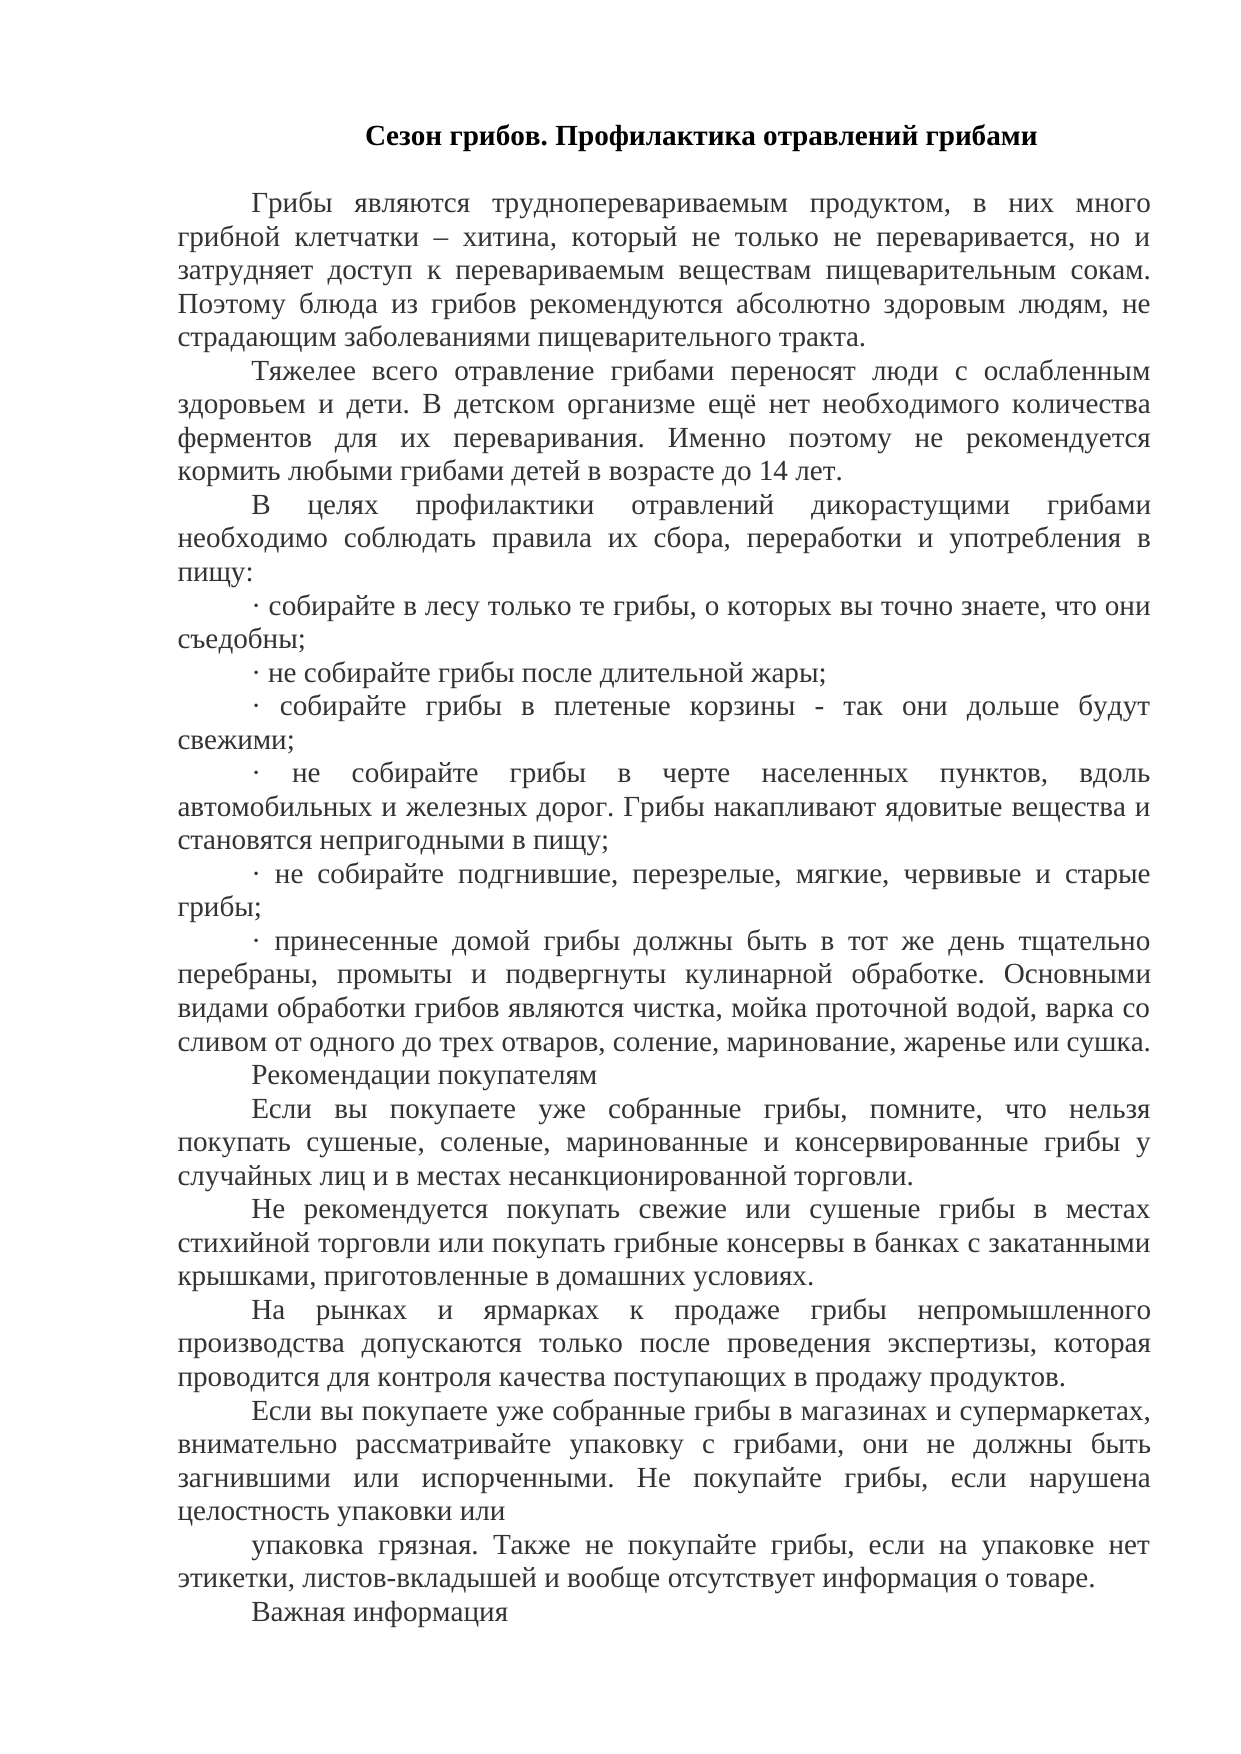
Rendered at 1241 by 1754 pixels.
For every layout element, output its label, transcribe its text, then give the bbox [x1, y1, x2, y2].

text · не собирайте грибы после длительной жары; [177, 655, 1152, 688]
text упаковка грязная. Также не покупайте грибы, если на упаковке нет этикетки, листов-вкладышей и вообще отсутствует информация о товаре. [177, 1527, 1152, 1594]
text · собирайте грибы в плетеные корзины - так они дольше будут свежими; [177, 688, 1152, 755]
text На рынках и ярмарках к продаже грибы непромышленного производства допускаются только после проведения экспертизы, которая проводится для контроля качества поступающих в продажу продуктов. [177, 1292, 1152, 1393]
text Сезон грибов. Профилактика отравлений грибами [177, 118, 1152, 152]
text · не собирайте грибы в черте населенных пунктов, вдоль автомобильных и железных дорог. Грибы накапливают ядовитые вещества и становятся непригодными в пищу; [177, 755, 1152, 856]
text · принесенные домой грибы должны быть в тот же день тщательно перебраны, промыты и подвергнуты кулинарной обработке. Основными видами обработки грибов являются чистка, мойка проточной водой, варка со сливом от одного до трех отваров, соление, маринование, жаренье или сушка. [177, 923, 1152, 1057]
text · не собирайте подгнившие, перезрелые, мягкие, червивые и старые грибы; [177, 856, 1152, 923]
text Если вы покупаете уже собранные грибы, помните, что нельзя покупать сушеные, соленые, маринованные и консервированные грибы у случайных лиц и в местах несанкционированной торговли. [177, 1091, 1152, 1191]
text Важная информация [177, 1594, 1152, 1627]
text Рекомендации покупателям [177, 1057, 1152, 1091]
text Не рекомендуется покупать свежие или сушеные грибы в местах стихийной торговли или покупать грибные консервы в банках с закатанными крышками, приготовленные в домашних условиях. [177, 1191, 1152, 1292]
text В целях профилактики отравлений дикорастущими грибами необходимо соблюдать правила их сбора, переработки и употребления в пищу: [177, 487, 1152, 588]
text Грибы являются трудноперевариваемым продуктом, в них много грибной клетчатки – хитина, который не только не переваривается, но и затрудняет доступ к перевариваемым веществам пищеварительным сокам. Поэтому блюда из грибов рекомендуются абсолютно здоровым людям, не страдающим заболеваниями пищеварительного тракта. [177, 185, 1152, 353]
text · собирайте в лесу только те грибы, о которых вы точно знаете, что они съедобны; [177, 588, 1152, 655]
text Если вы покупаете уже собранные грибы в магазинах и супермаркетах, внимательно рассматривайте упаковку с грибами, они не должны быть загнившими или испорченными. Не покупайте грибы, если нарушена целостность упаковки или [177, 1393, 1152, 1527]
text Тяжелее всего отравление грибами переносят люди с ослабленным здоровьем и дети. В детском организме ещё нет необходимого количества ферментов для их переваривания. Именно поэтому не рекомендуется кормить любыми грибами детей в возрасте до 14 лет. [177, 353, 1152, 487]
